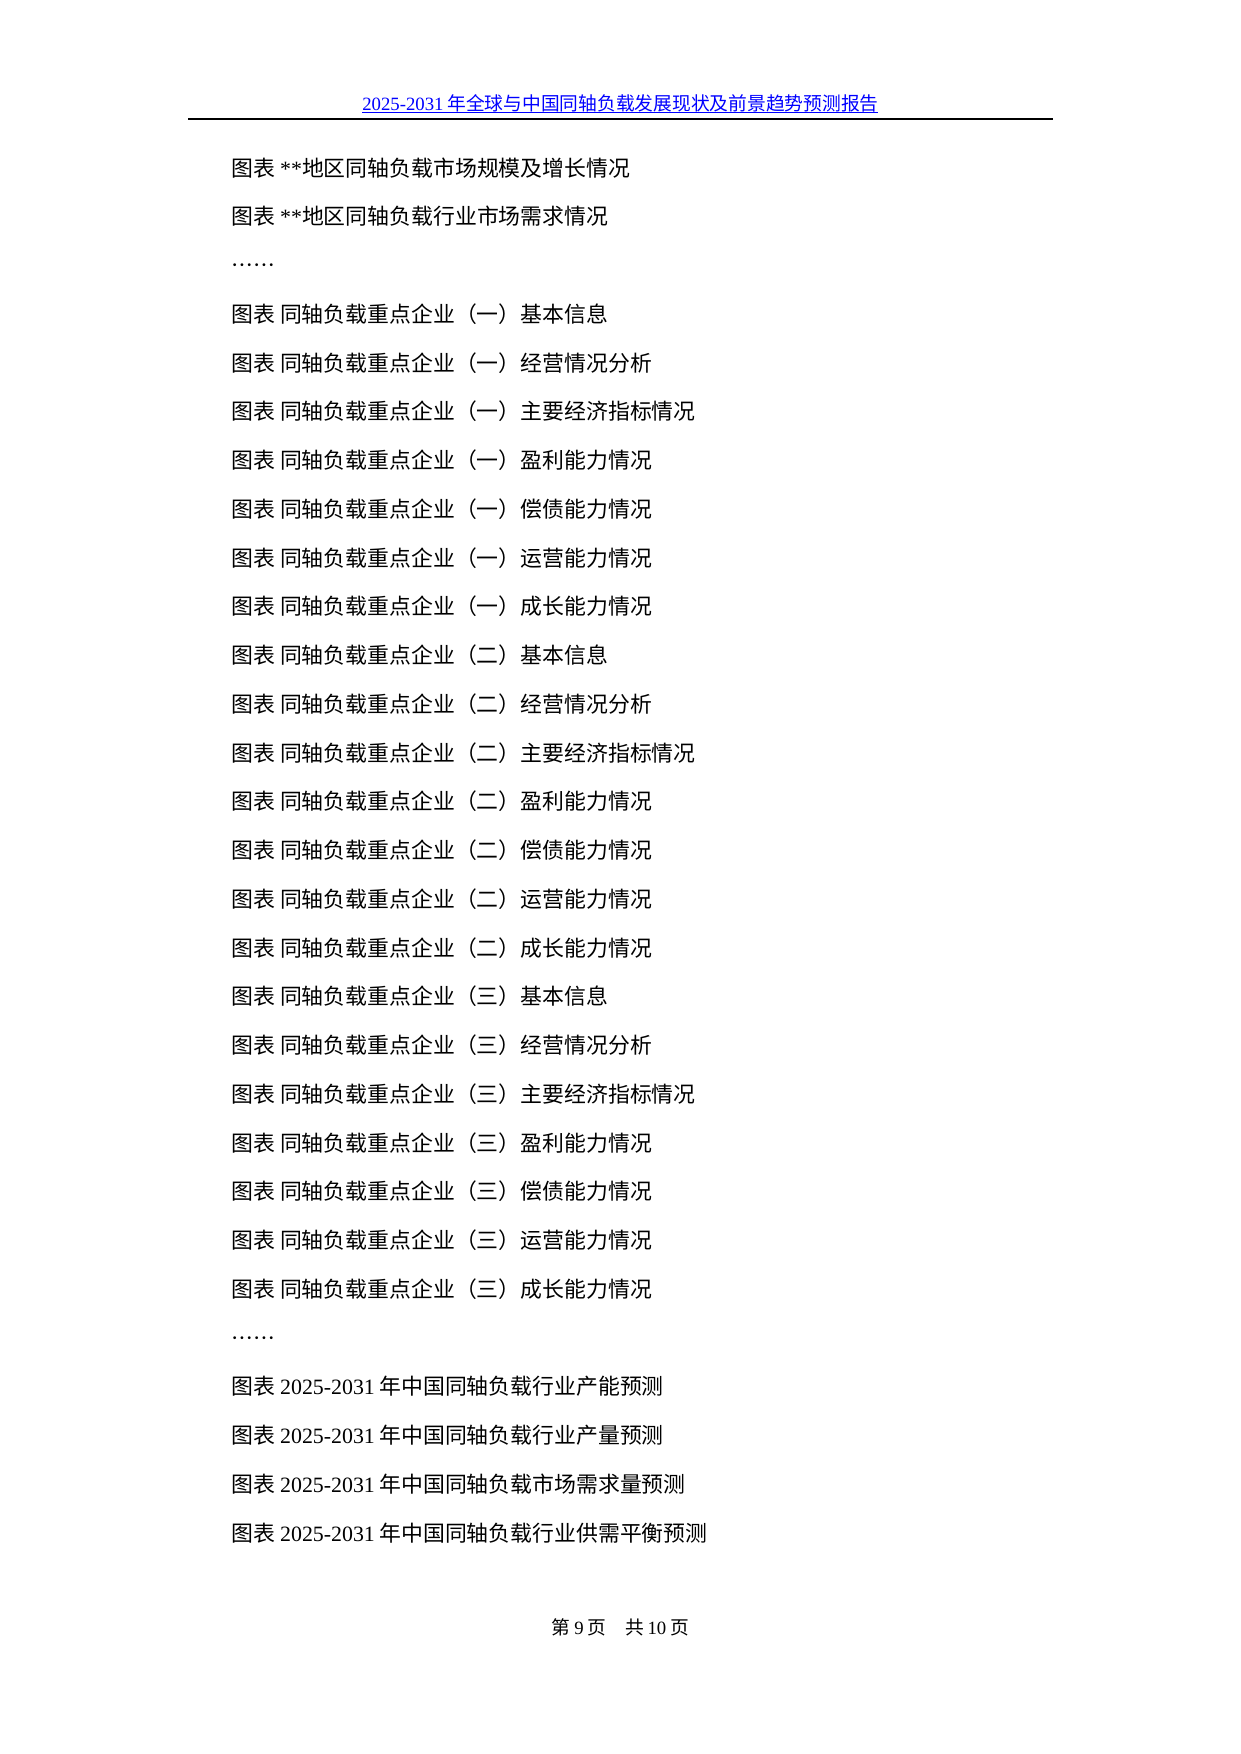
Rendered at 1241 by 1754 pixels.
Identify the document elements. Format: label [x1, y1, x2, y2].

text [187, 150, 1053, 1548]
